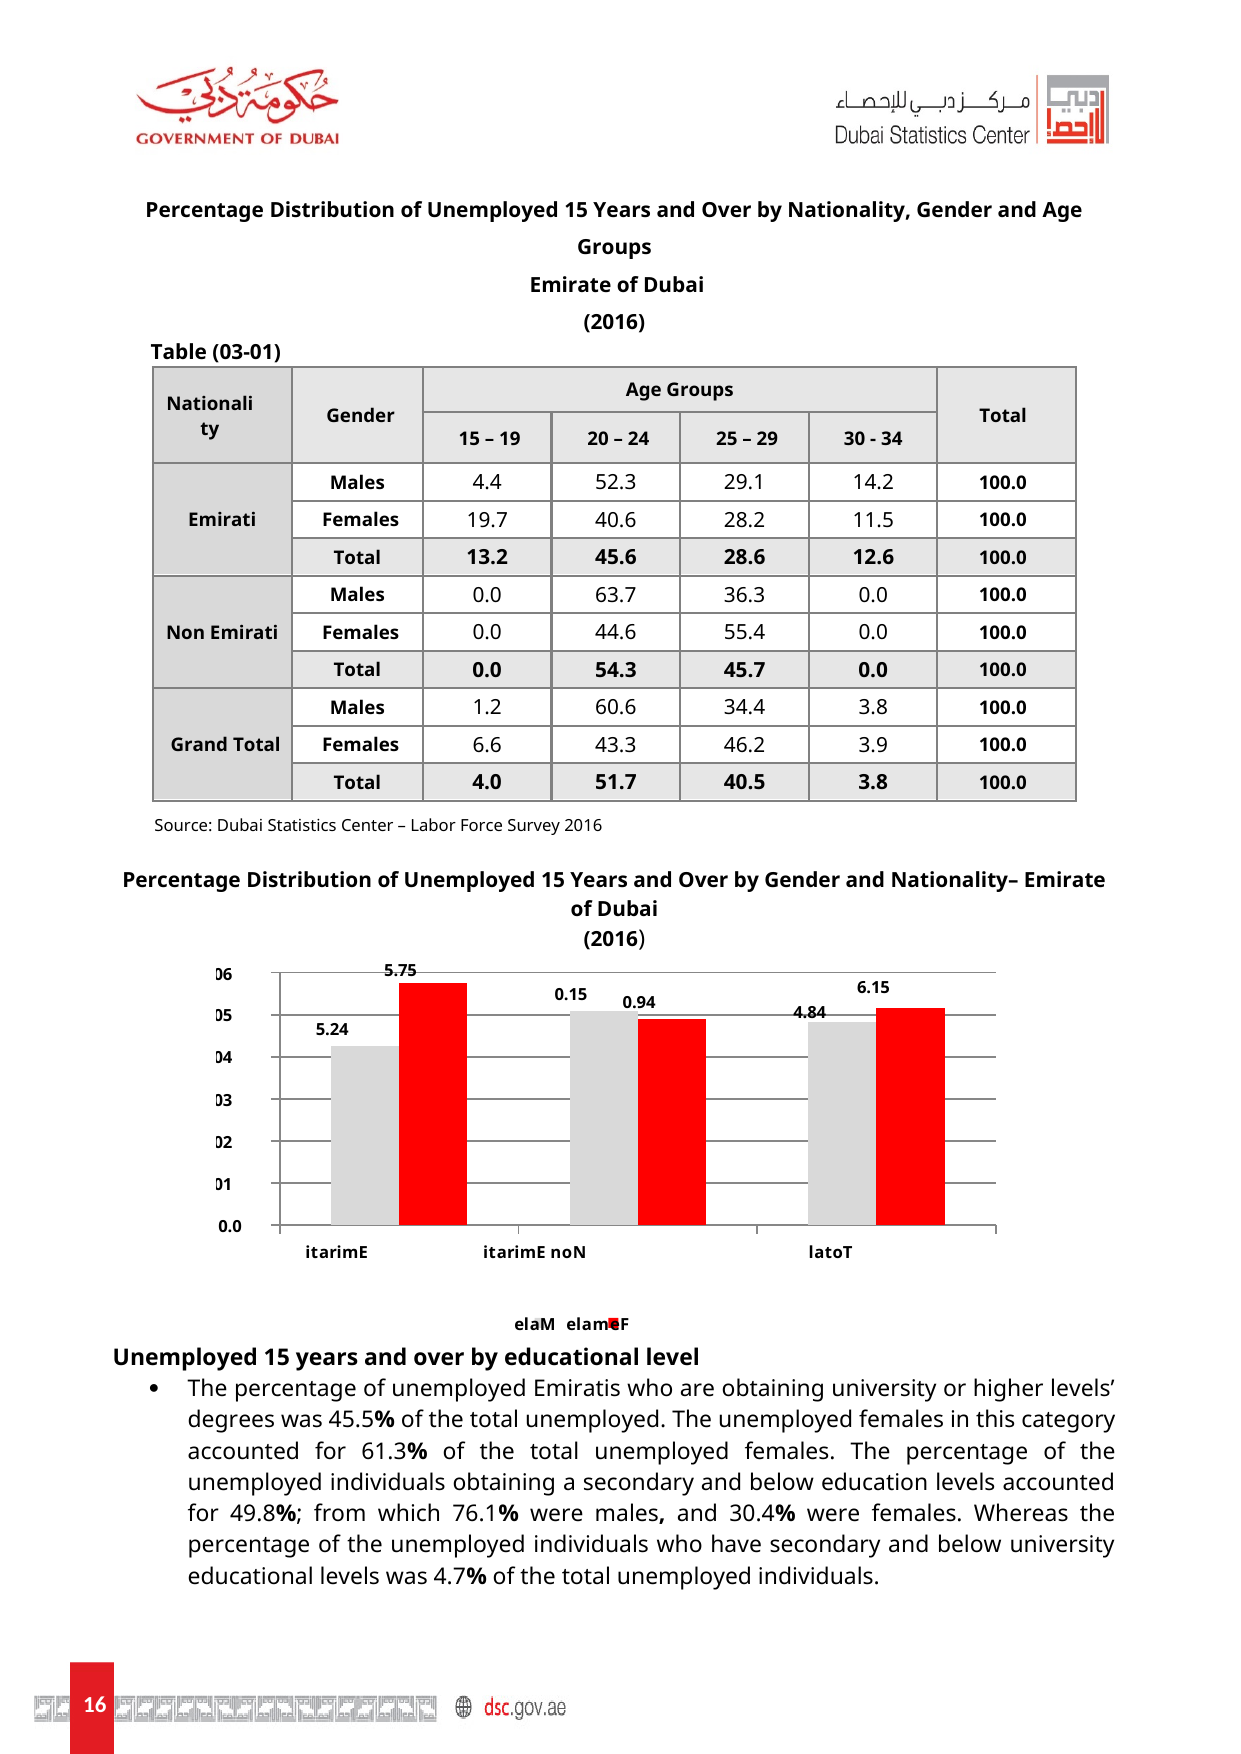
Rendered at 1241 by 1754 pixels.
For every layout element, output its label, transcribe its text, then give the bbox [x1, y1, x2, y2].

table_cell 100.0 [938, 727, 1075, 762]
table_cell 0.0 [810, 614, 936, 649]
table_cell 6.6 [424, 727, 550, 762]
table_cell 0.0 [810, 577, 936, 612]
table_cell 45.7 [681, 652, 808, 687]
table_cell 52.3 [553, 464, 679, 499]
table_cell 100.0 [938, 464, 1075, 499]
table_cell Females [293, 727, 422, 762]
text (2016) [112, 922, 1116, 953]
table_cell 100.0 [938, 502, 1075, 537]
text Table (03-01) [112, 337, 1116, 366]
table_cell 100.0 [938, 539, 1075, 574]
table_cell 0.0 [424, 577, 550, 612]
table_cell 100.0 [938, 614, 1075, 649]
table_cell Total [293, 652, 422, 687]
list The percentage of unemployed Emiratis who are obtaining university or higher levels’ degrees was 45.5% of the total unemployed. The unemployed females in this category accounted for 61.3% of the total unemployed females. The percentage of the unemployed individuals obtaining a secondary and below education levels accounted for 49.8%; from which 76.1% were males, and 30.4% were females. Whereas the percentage of the unemployed individuals who have secondary and below university educational levels was 4.7% of the total unemployed individuals. [150, 1372, 1116, 1591]
table_header Total [938, 368, 1075, 462]
table_header Gender [293, 368, 422, 462]
table_cell 0.0 [424, 652, 550, 687]
table_cell 25 – 29 [681, 413, 808, 462]
table_cell 20 – 24 [553, 413, 679, 462]
table_cell 0.0 [424, 614, 550, 649]
table_cell 3.8 [810, 764, 936, 799]
table_cell 43.3 [553, 727, 679, 762]
table_cell 15 – 19 [424, 413, 550, 462]
table_cell 100.0 [938, 577, 1075, 612]
table_cell 40.5 [681, 764, 808, 799]
table_cell 4.4 [424, 464, 550, 499]
table_header Nationality [154, 368, 291, 462]
table_cell 54.3 [553, 652, 679, 687]
table_cell Males [293, 464, 422, 499]
table_cell 36.3 [681, 577, 808, 612]
table_cell 63.7 [553, 577, 679, 612]
table_cell 1.2 [424, 689, 550, 724]
text Emirate of Dubai [112, 262, 1116, 300]
table_cell 40.6 [553, 502, 679, 537]
table_cell 4.0 [424, 764, 550, 799]
table_cell Grand Total [154, 689, 291, 799]
table_cell 100.0 [938, 652, 1075, 687]
table_cell 29.1 [681, 464, 808, 499]
text Percentage Distribution of Unemployed 15 Years and Over by Gender and Nationality– Emirate of Dubai [112, 865, 1116, 922]
picture [112, 56, 363, 157]
table_cell Females [293, 614, 422, 649]
table_cell 100.0 [938, 689, 1075, 724]
table_cell 45.6 [553, 539, 679, 574]
table_cell 28.2 [681, 502, 808, 537]
table_cell 0.0 [810, 652, 936, 687]
text Unemployed 15 years and over by educational level [112, 1341, 1116, 1372]
table_cell Females [293, 502, 422, 537]
table_cell Males [293, 689, 422, 724]
picture [830, 65, 1116, 155]
table_cell Non Emirati [154, 577, 291, 687]
table_cell Males [293, 577, 422, 612]
table_header Age Groups [424, 368, 936, 411]
table_cell 3.9 [810, 727, 936, 762]
table_cell 46.2 [681, 727, 808, 762]
table_cell 100.0 [938, 764, 1075, 799]
text Percentage Distribution of Unemployed 15 Years and Over by Nationality, Gender and Age Groups [112, 187, 1116, 262]
table_cell 13.2 [424, 539, 550, 574]
table_cell Total [293, 764, 422, 799]
text Source: Dubai Statistics Center – Labor Force Survey 2016 [112, 814, 1116, 837]
table_cell 51.7 [553, 764, 679, 799]
table_cell 28.6 [681, 539, 808, 574]
table_cell Emirati [154, 464, 291, 574]
table_cell 3.8 [810, 689, 936, 724]
table_cell 11.5 [810, 502, 936, 537]
picture [34, 1661, 580, 1754]
table_cell 34.4 [681, 689, 808, 724]
table_cell Total [293, 539, 422, 574]
table_cell 19.7 [424, 502, 550, 537]
table_cell 14.2 [810, 464, 936, 499]
table_cell 60.6 [553, 689, 679, 724]
table_cell 12.6 [810, 539, 936, 574]
text (2016) [112, 300, 1116, 337]
table_cell 55.4 [681, 614, 808, 649]
table_cell 30 - 34 [810, 413, 936, 462]
table_cell 44.6 [553, 614, 679, 649]
